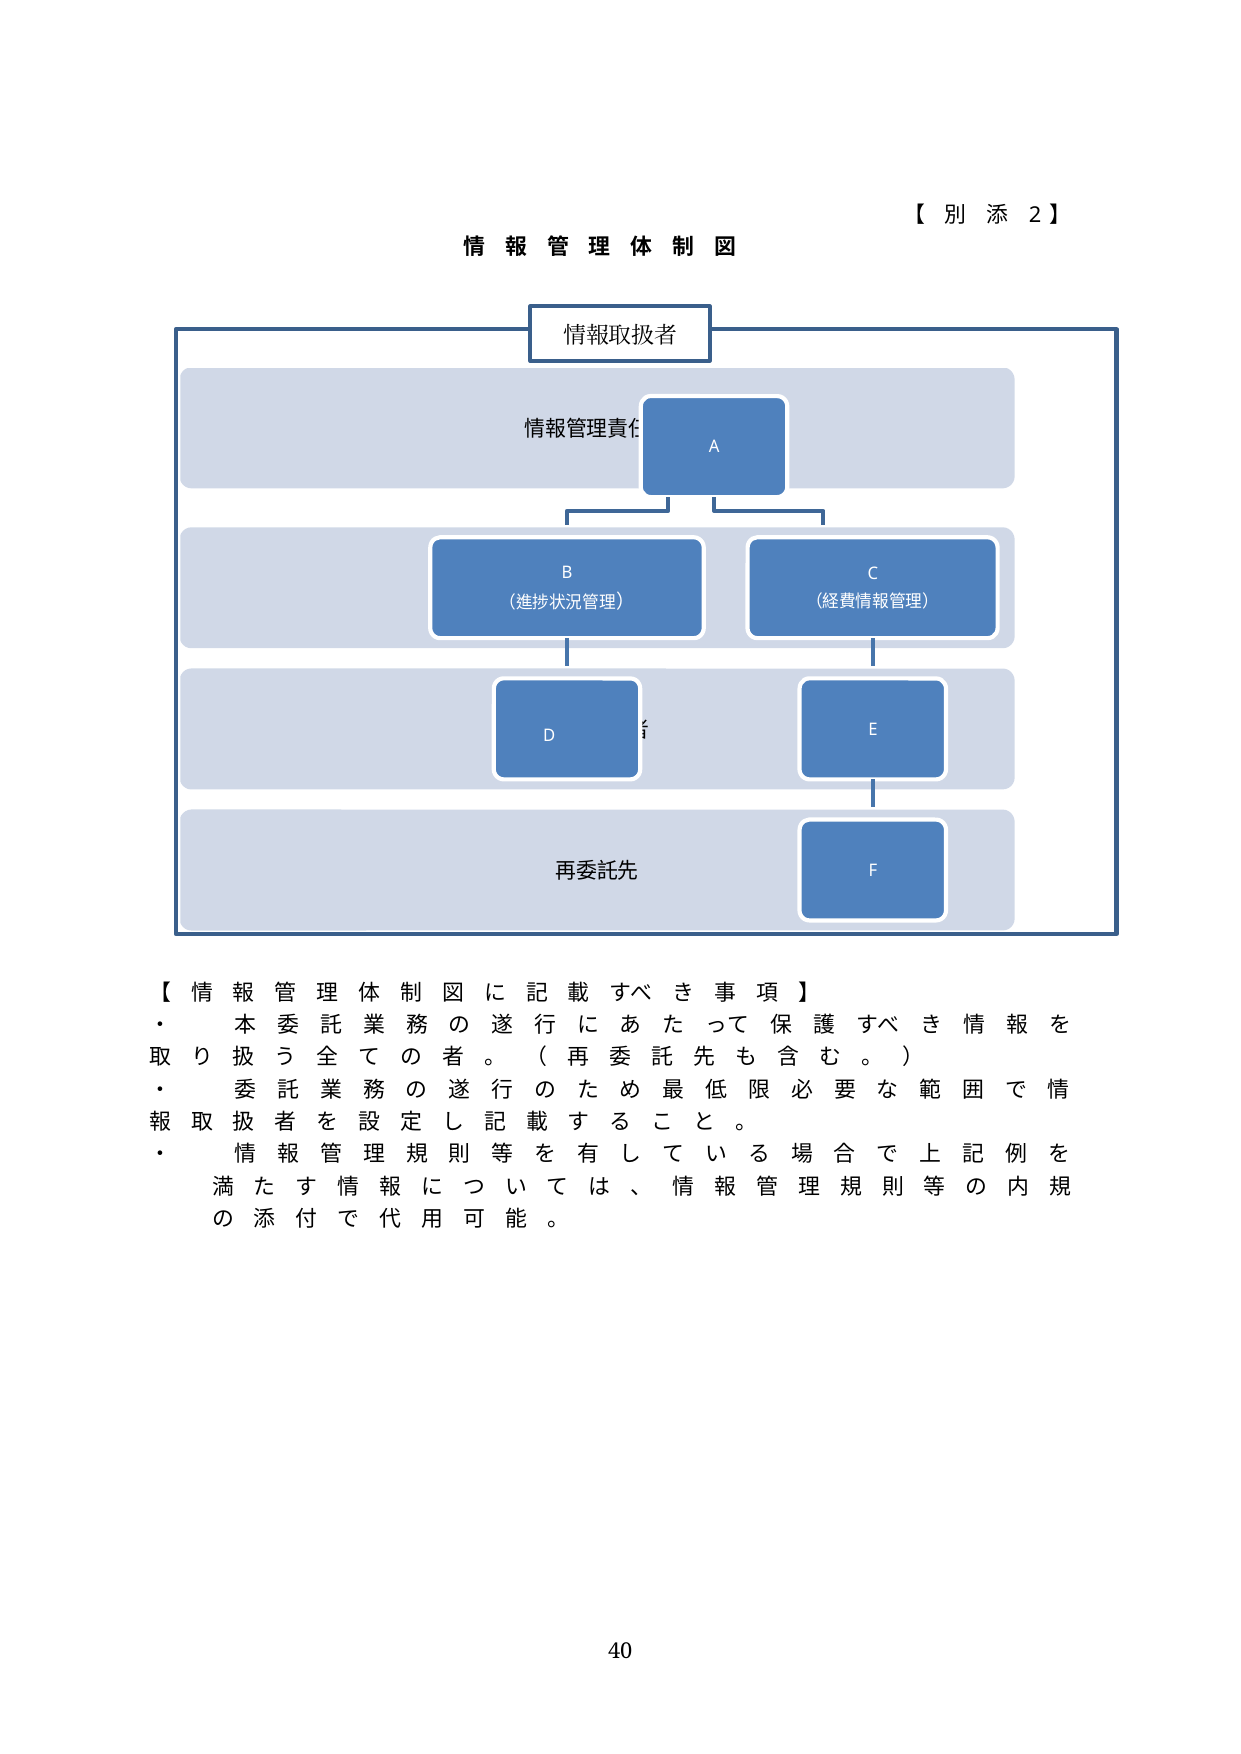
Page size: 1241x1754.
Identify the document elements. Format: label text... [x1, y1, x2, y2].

text 【別添2】 [149, 197, 1091, 229]
text ・ 情報管理規則等を有している場合で上記例を満たす情報については、情報管理規則等の内規の添付で代用可能。 [149, 1136, 1091, 1233]
text ・ 本委託業務の遂行にあたって保護すべき情報を取り扱う全ての者。（再委託先も含む。） [149, 1007, 1091, 1071]
text 【情報管理体制図に記載すべき事項】 [149, 974, 1091, 1007]
text ・ 委託業務の遂行のため最低限必要な範囲で情報取扱者を設定し記載すること。 [149, 1071, 1091, 1136]
text 情報管理体制図 [149, 229, 1070, 261]
